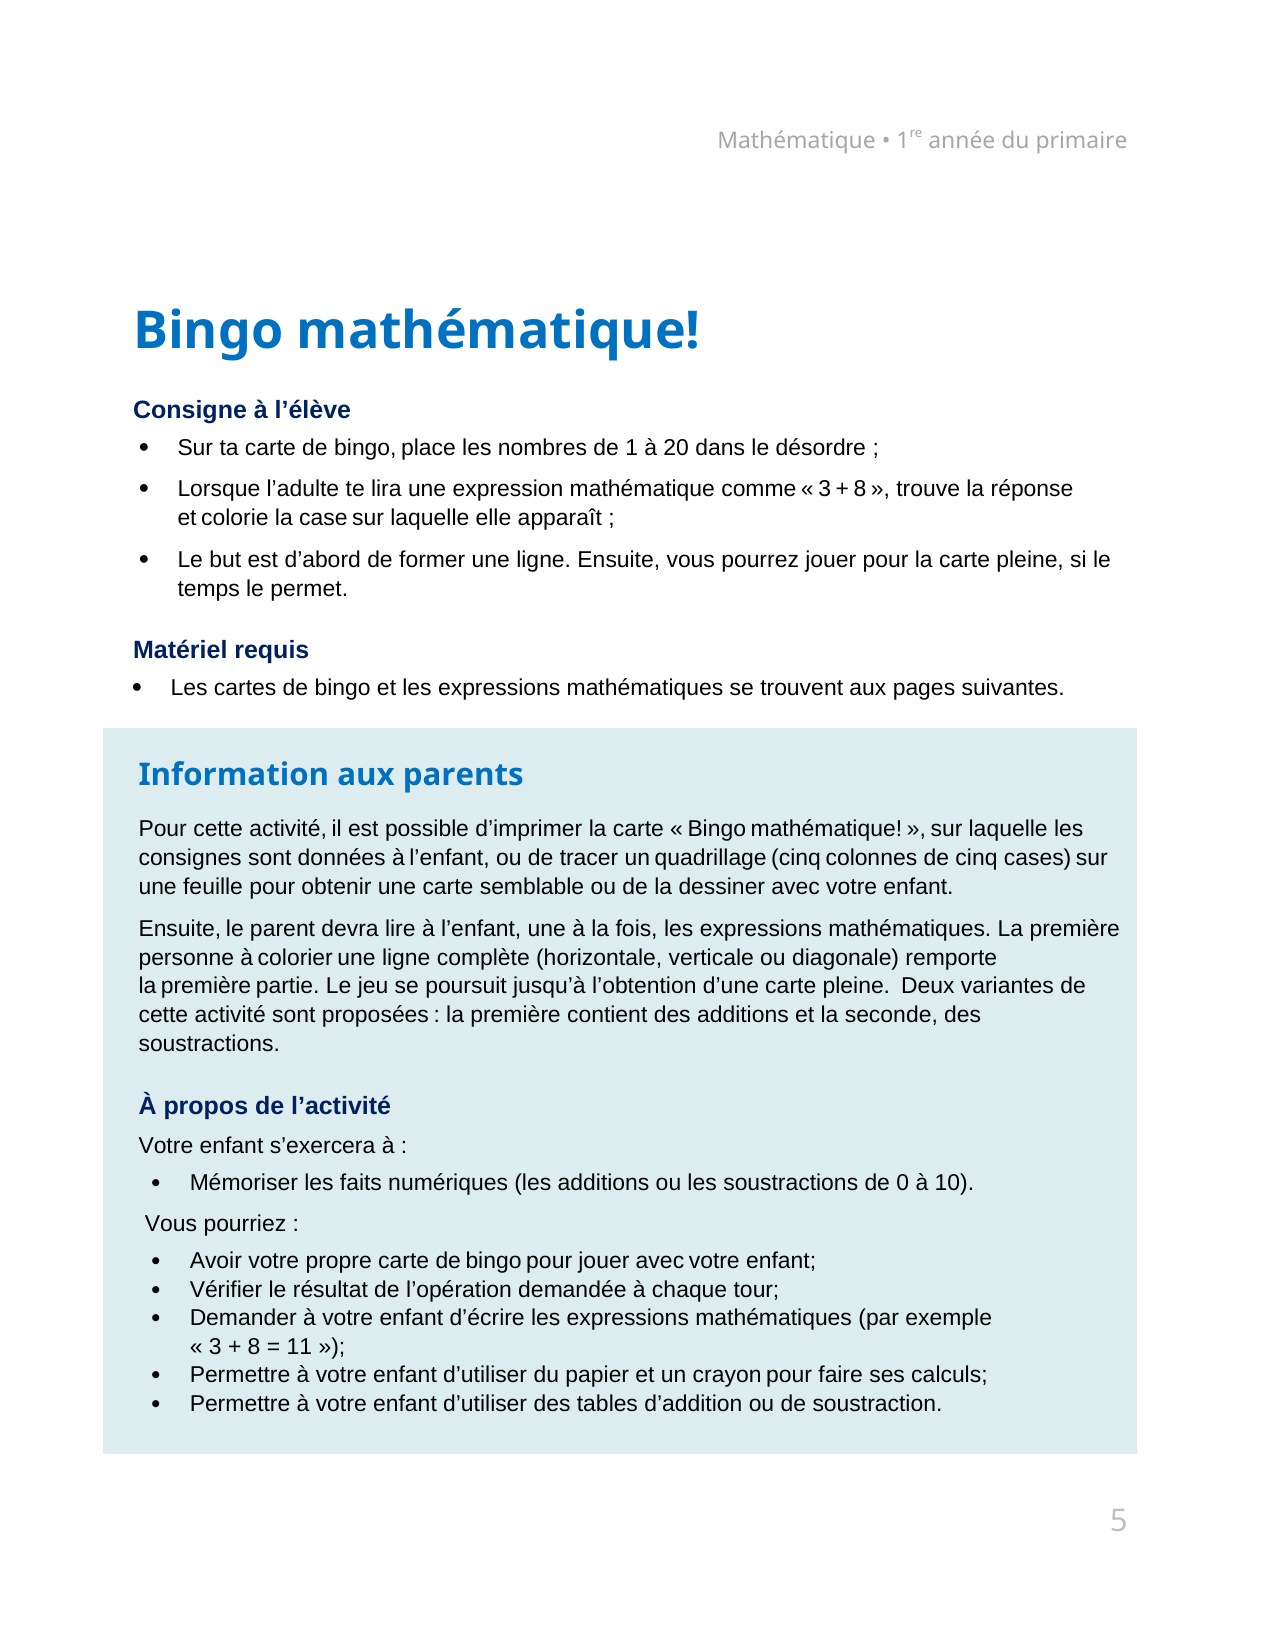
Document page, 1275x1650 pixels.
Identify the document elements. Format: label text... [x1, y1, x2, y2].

list Les cartes de bingo et les expressions mathématiques se trouvent aux pages suivantes. [133, 674, 1122, 701]
text Matériel requis [133, 635, 1048, 664]
list Sur ta carte de bingo, place les nombres de 1 à 20 dans le désordre ; [140, 434, 1123, 460]
list Le but est d’abord de former une ligne. Ensuite, vous pourrez jouer pour la carte pleine, si le temps le permet. [140, 546, 1123, 601]
text Consigne à l’élève [133, 395, 1048, 423]
list Lorsque l’adulte te lira une expression mathématique comme « 3 + 8 », trouve la réponse et colorie la case sur laquelle elle apparaît ; [140, 475, 1123, 531]
text Bingo mathématique! [133, 293, 1127, 363]
table_header Information aux parents Pour cette activité, il est possible d’imprimer la carte « Bingo mathématique! », sur laquelle les consignes sont données à l’enfant, ou de tracer un quadrillage (cinq colonnes de cinq cases) sur une feuille pour obtenir une carte semblable ou de la dessiner avec votre enfant. Ensuite, le parent devra lire à l’enfant, une à la fois, les expressions mathématiques. La première personne à colorier une ligne complète (horizontale, verticale ou diagonale) remporte la première partie. Le jeu se poursuit jusqu’à l’obtention d’une carte pleine. Deux variantes de cette activité sont proposées : la première contient des additions et la seconde, des soustractions. À propos de l’activité Votre enfant s’exercera à : Mémoriser les faits numériques (les additions ou les soustractions de 0 à 10). Vous pourriez : Avoir votre propre carte de bingo pour jouer avec votre enfant; Vérifier le résultat de l’opération demandée à chaque tour; Demander à votre enfant d’écrire les expressions mathématiques (par exemple « 3 + 8 = 11 »); Permettre à votre enfant d’utiliser du papier et un crayon pour faire ses calculs; Permettre à votre enfant d’utiliser des tables d’addition ou de soustraction. [103, 728, 1137, 1454]
